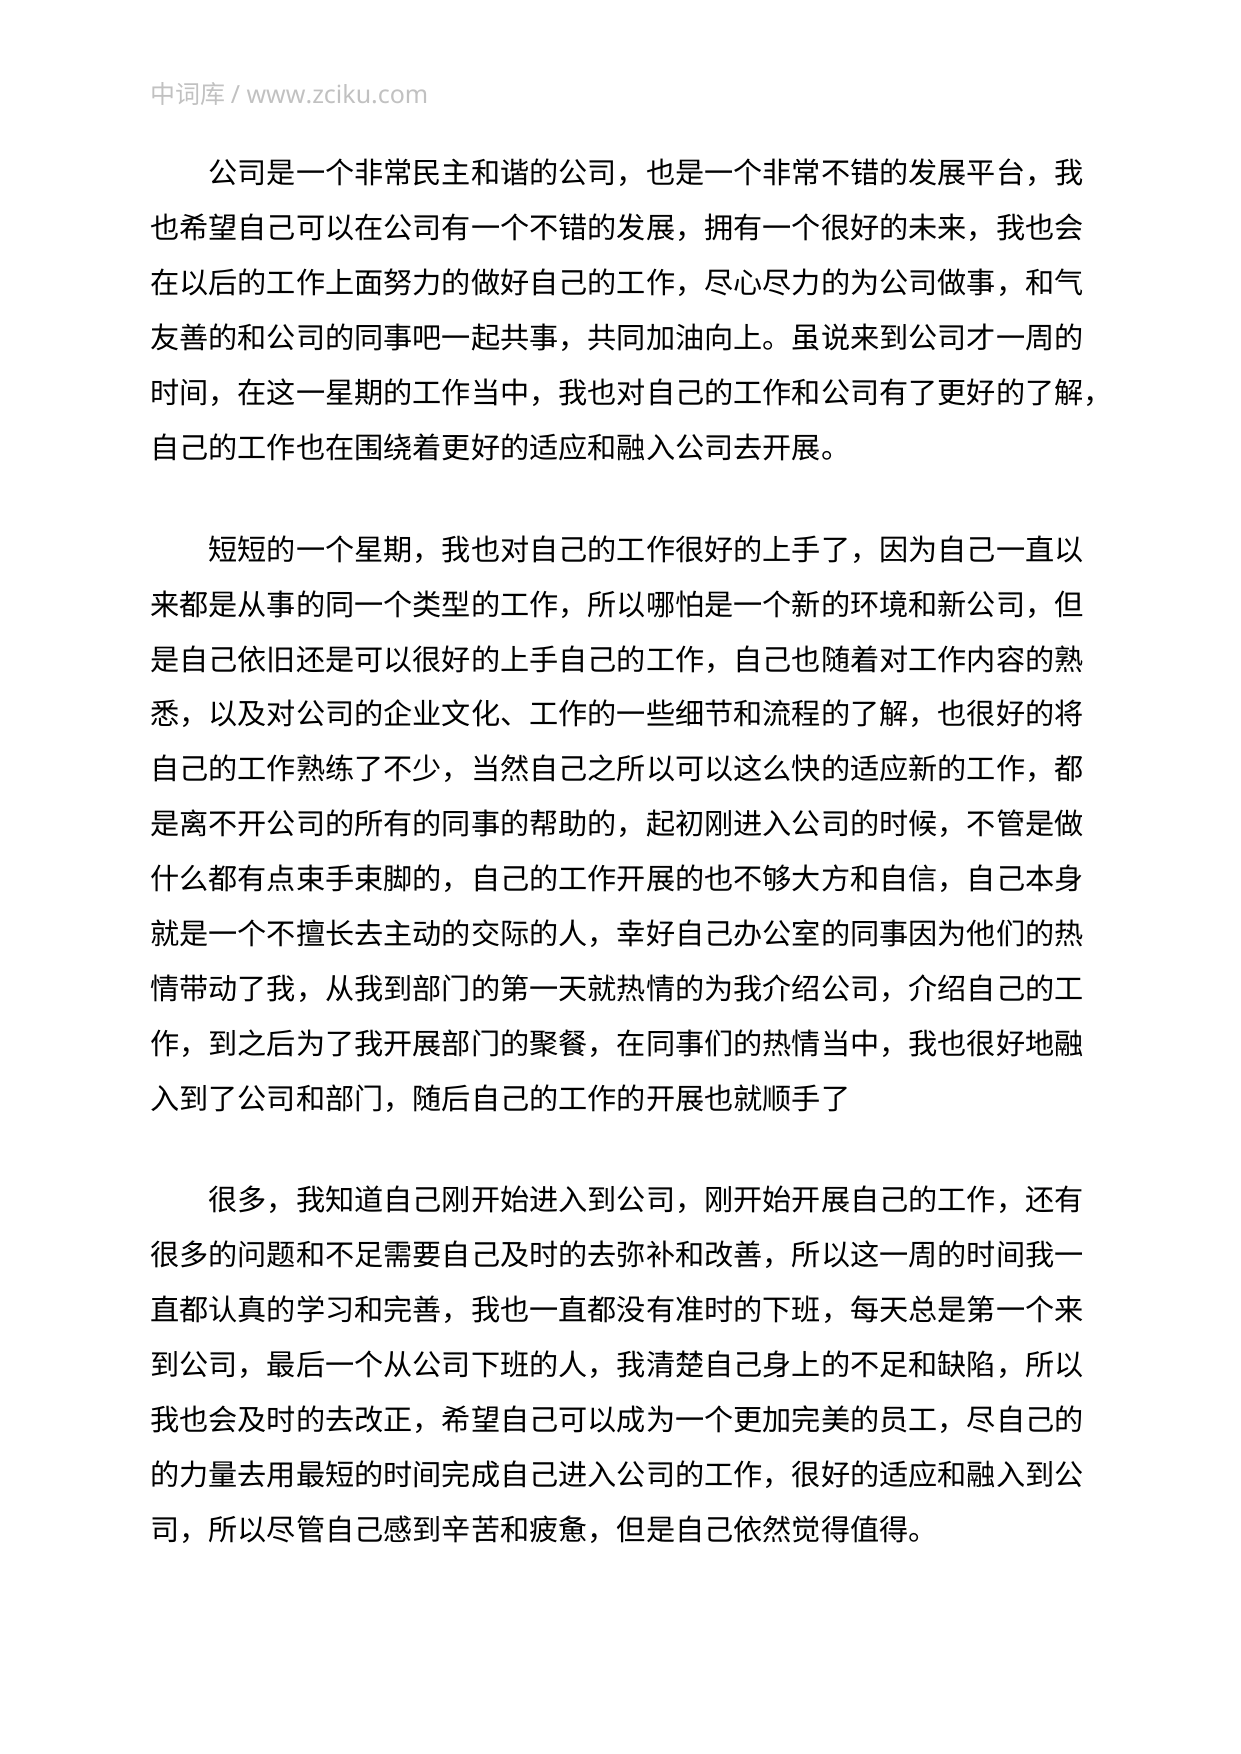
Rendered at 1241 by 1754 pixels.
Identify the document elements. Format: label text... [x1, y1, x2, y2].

text 公司是一个非常民主和谐的公司，也是一个非常不错的发展平台，我也希望自己可以在公司有一个不错的发展，拥有一个很好的未来，我也会在以后的工作上面努力的做好自己的工作，尽心尽力的为公司做事，和气友善的和公司的同事吧一起共事，共同加油向上。虽说来到公司才一周的时间，在这一星期的工作当中，我也对自己的工作和公司有了更好的了解，自己的工作也在围绕着更好的适应和融入公司去开展。 [150, 150, 1090, 467]
text 短短的一个星期，我也对自己的工作很好的上手了，因为自己一直以来都是从事的同一个类型的工作，所以哪怕是一个新的环境和新公司，但是自己依旧还是可以很好的上手自己的工作，自己也随着对工作内容的熟悉，以及对公司的企业文化、工作的一些细节和流程的了解，也很好的将自己的工作熟练了不少，当然自己之所以可以这么快的适应新的工作，都是离不开公司的所有的同事的帮助的，起初刚进入公司的时候，不管是做什么都有点束手束脚的，自己的工作开展的也不够大方和自信，自己本身就是一个不擅长去主动的交际的人，幸好自己办公室的同事因为他们的热情带动了我，从我到部门的第一天就热情的为我介绍公司，介绍自己的工作，到之后为了我开展部门的聚餐，在同事们的热情当中，我也很好地融入到了公司和部门，随后自己的工作的开展也就顺手了 [150, 526, 1090, 1117]
text 很多，我知道自己刚开始进入到公司，刚开始开展自己的工作，还有很多的问题和不足需要自己及时的去弥补和改善，所以这一周的时间我一直都认真的学习和完善，我也一直都没有准时的下班，每天总是第一个来到公司，最后一个从公司下班的人，我清楚自己身上的不足和缺陷，所以我也会及时的去改正，希望自己可以成为一个更加完美的员工，尽自己的的力量去用最短的时间完成自己进入公司的工作，很好的适应和融入到公司，所以尽管自己感到辛苦和疲惫，但是自己依然觉得值得。 [150, 1177, 1090, 1549]
